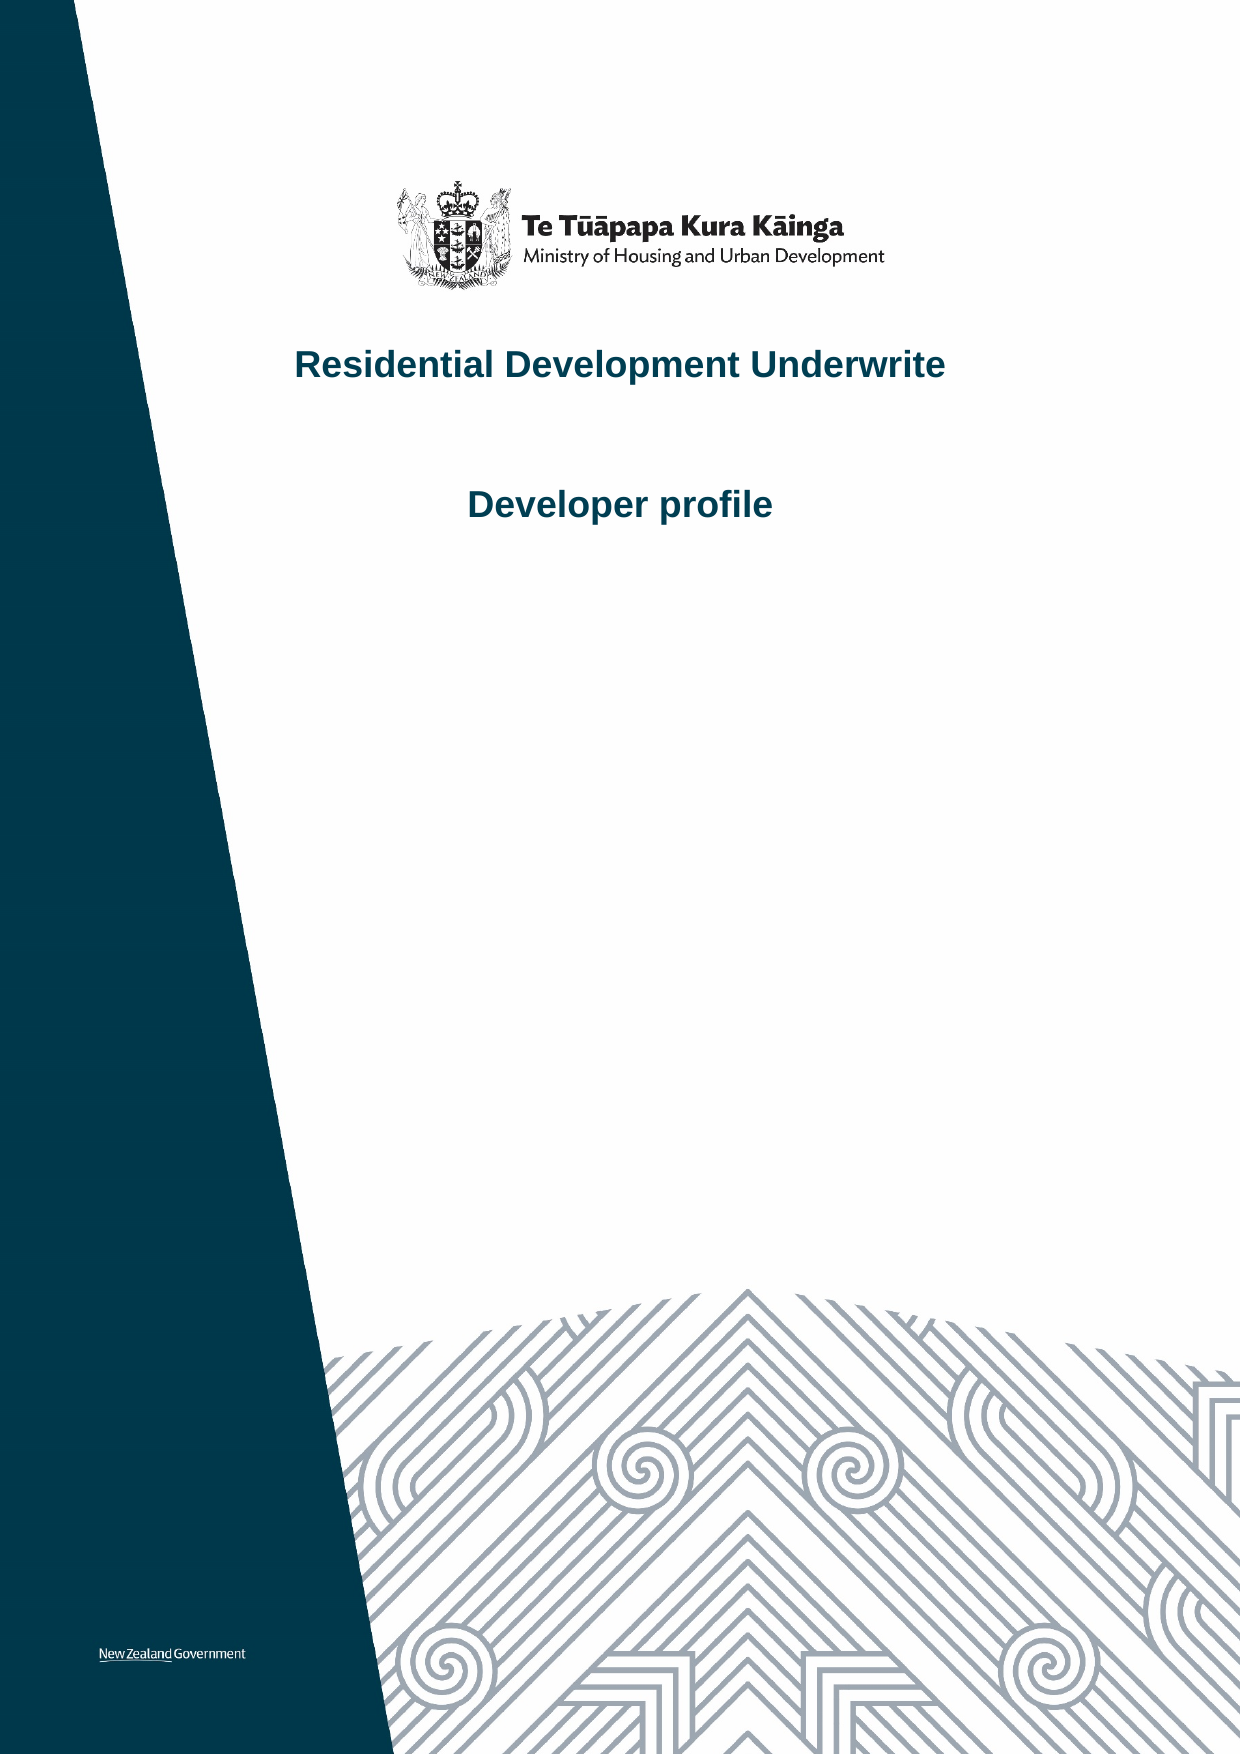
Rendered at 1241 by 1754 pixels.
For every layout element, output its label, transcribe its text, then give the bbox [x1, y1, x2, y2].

picture [186, 1651, 207, 1658]
title Developer profile [103, 482, 1137, 525]
picture [74, 0, 1240, 1754]
picture [127, 1649, 171, 1661]
text Residential Development Underwrite [103, 342, 1137, 385]
picture [174, 1648, 179, 1656]
picture [99, 1649, 124, 1661]
picture [176, 1653, 184, 1658]
picture [210, 1651, 244, 1658]
